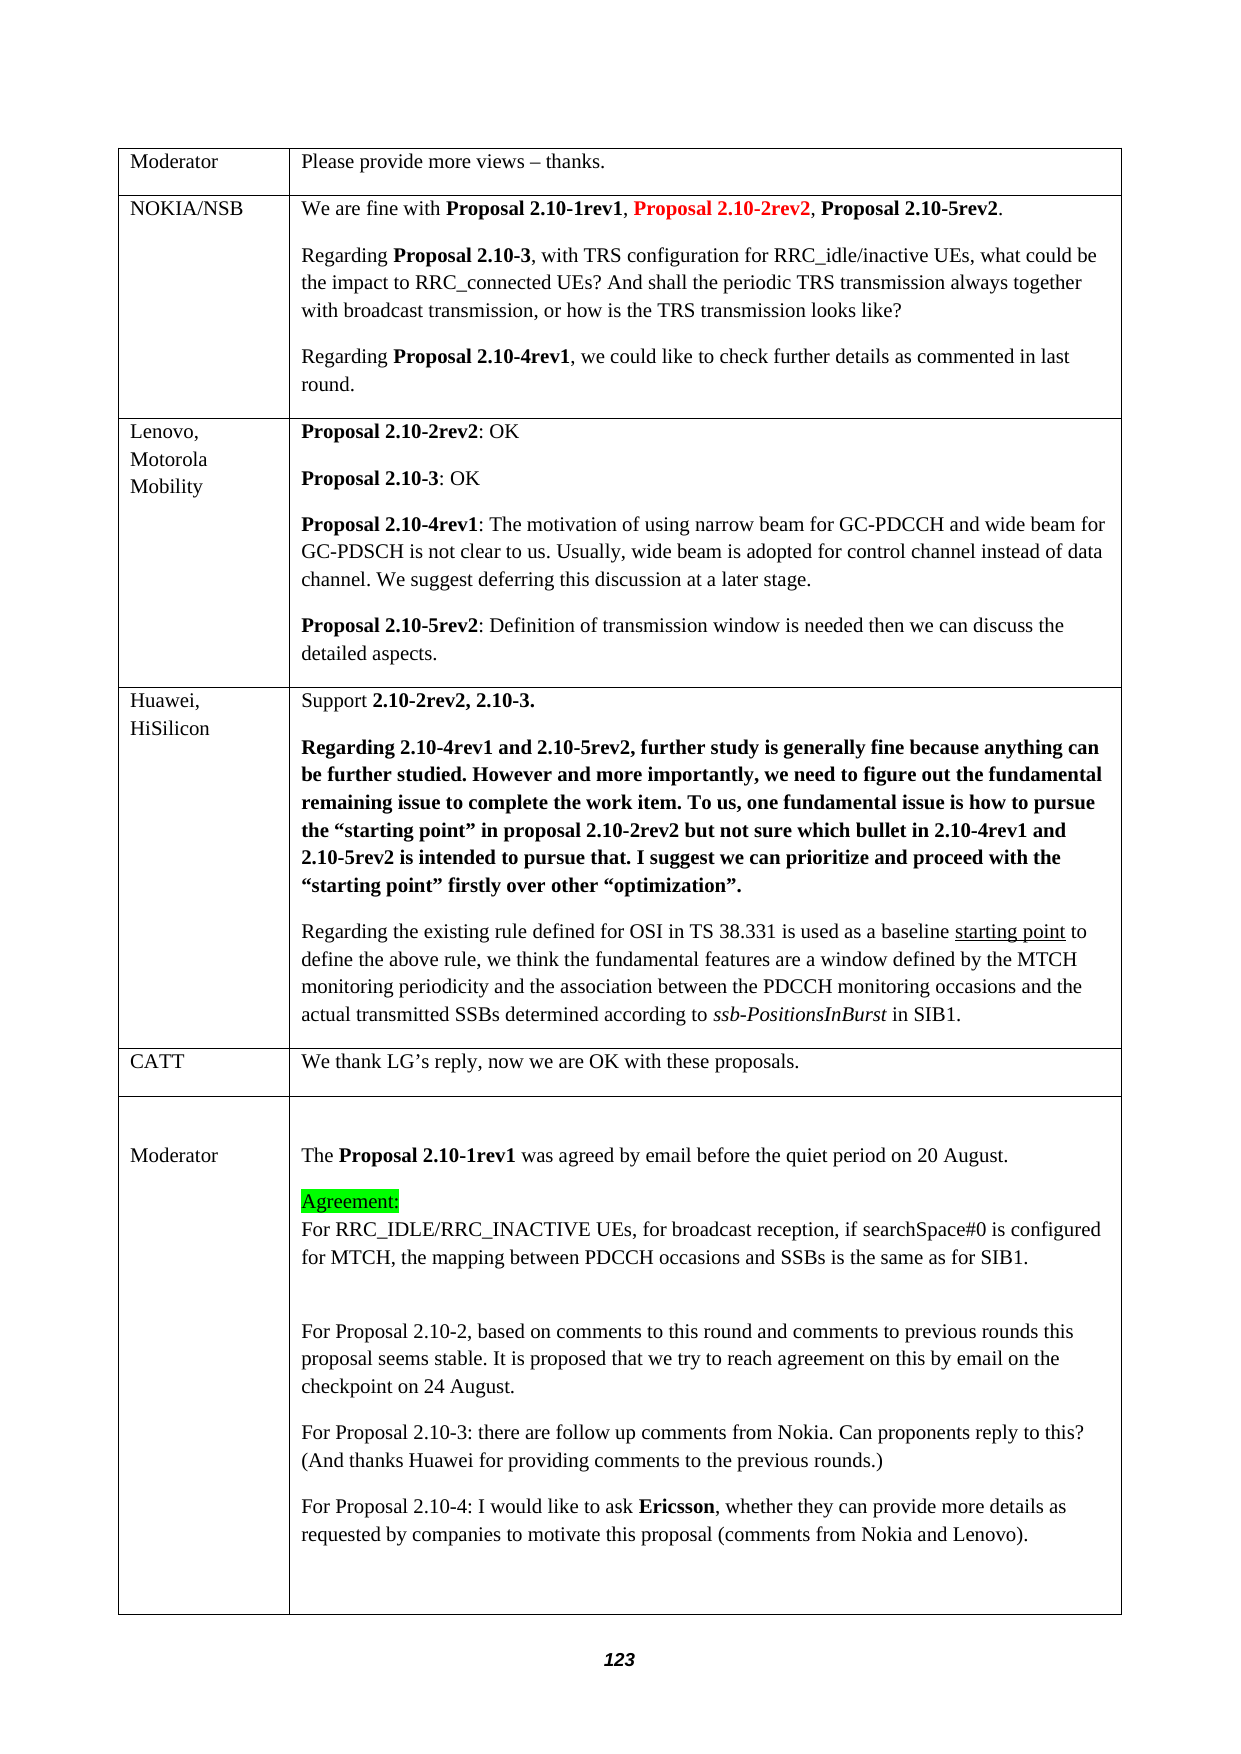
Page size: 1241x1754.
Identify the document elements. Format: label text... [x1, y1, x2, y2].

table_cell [290, 1097, 1121, 1614]
table_cell Moderator [119, 1097, 289, 1614]
table_cell Please provide more views – thanks. [290, 149, 1121, 195]
table_cell Lenovo, Motorola Mobility [119, 419, 289, 687]
table_cell NOKIA/NSB [119, 196, 289, 418]
table_cell CATT [119, 1049, 289, 1096]
table_cell Moderator [119, 149, 289, 195]
table_cell Huawei, HiSilicon [119, 688, 289, 1048]
table_cell Proposal 2.10-2rev2: OK Proposal 2.10-3: OK Proposal 2.10-4rev1: The motivation of using narrow beam for GC-PDCCH and wide beam for GC-PDSCH is not clear to us. Usually, wide beam is adopted for control channel instead of data channel. We suggest deferring this discussion at a later stage. Proposal 2.10-5rev2: Definition of transmission window is needed then we can discuss the detailed aspects. [290, 419, 1121, 687]
table_cell We thank LG’s reply, now we are OK with these proposals. [290, 1049, 1121, 1096]
table_cell Support 2.10-2rev2, 2.10-3. Regarding 2.10-4rev1 and 2.10-5rev2, further study is generally fine because anything can be further studied. However and more importantly, we need to figure out the fundamental remaining issue to complete the work item. To us, one fundamental issue is how to pursue the “starting point” in proposal 2.10-2rev2 but not sure which bullet in 2.10-4rev1 and 2.10-5rev2 is intended to pursue that. I suggest we can prioritize and proceed with the “starting point” firstly over other “optimization”. Regarding the existing rule defined for OSI in TS 38.331 is used as a baseline starting point to define the above rule, we think the fundamental features are a window defined by the MTCH monitoring periodicity and the association between the PDCCH monitoring occasions and the actual transmitted SSBs determined according to ssb-PositionsInBurst in SIB1. [290, 688, 1121, 1048]
table_cell We are fine with Proposal 2.10-1rev1, Proposal 2.10-2rev2, Proposal 2.10-5rev2. Regarding Proposal 2.10-3, with TRS configuration for RRC_idle/inactive UEs, what could be the impact to RRC_connected UEs? And shall the periodic TRS transmission always together with broadcast transmission, or how is the TRS transmission looks like? Regarding Proposal 2.10-4rev1, we could like to check further details as commented in last round. [290, 196, 1121, 418]
